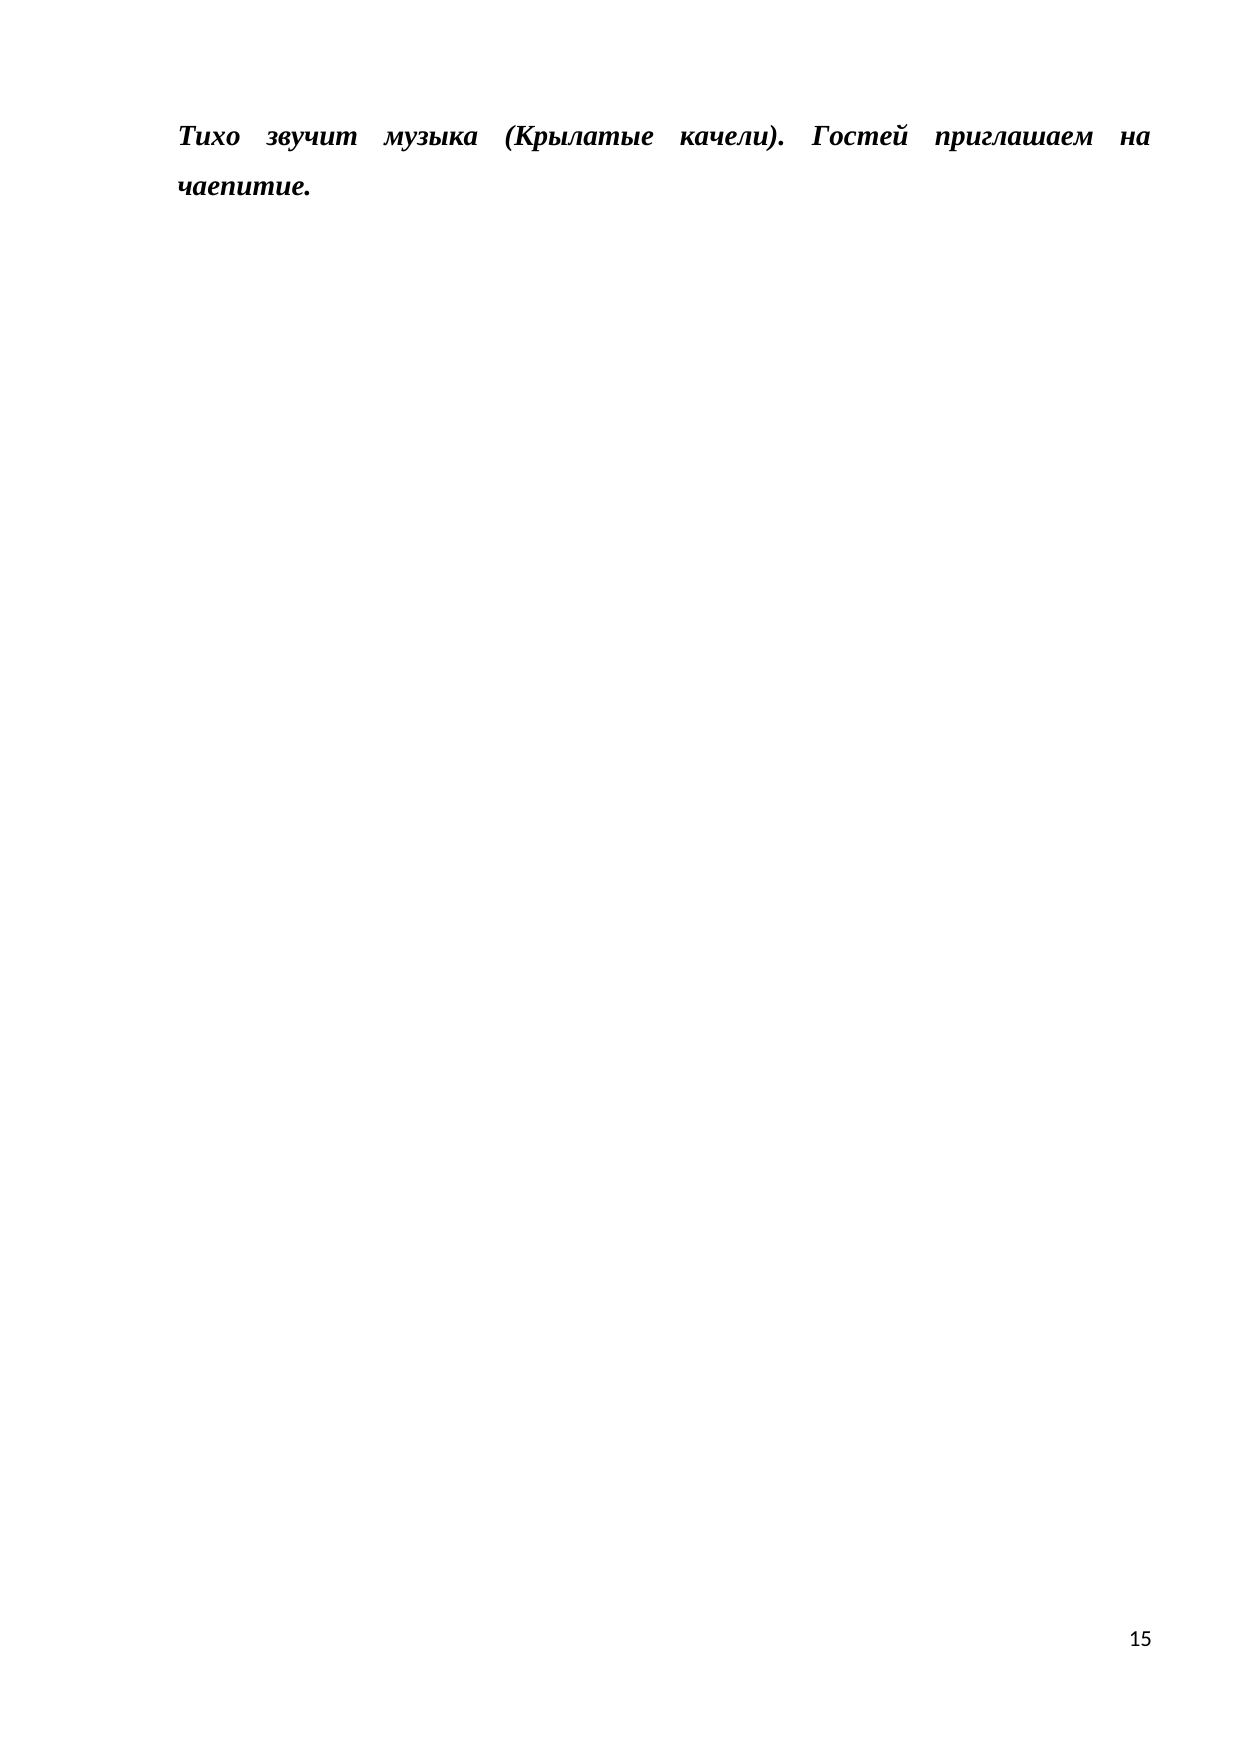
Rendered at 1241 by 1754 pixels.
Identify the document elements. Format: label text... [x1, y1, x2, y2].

text Тихо звучит музыка (Крылатые качели). Гостей приглашаем на чаепитие. [177, 118, 1152, 202]
